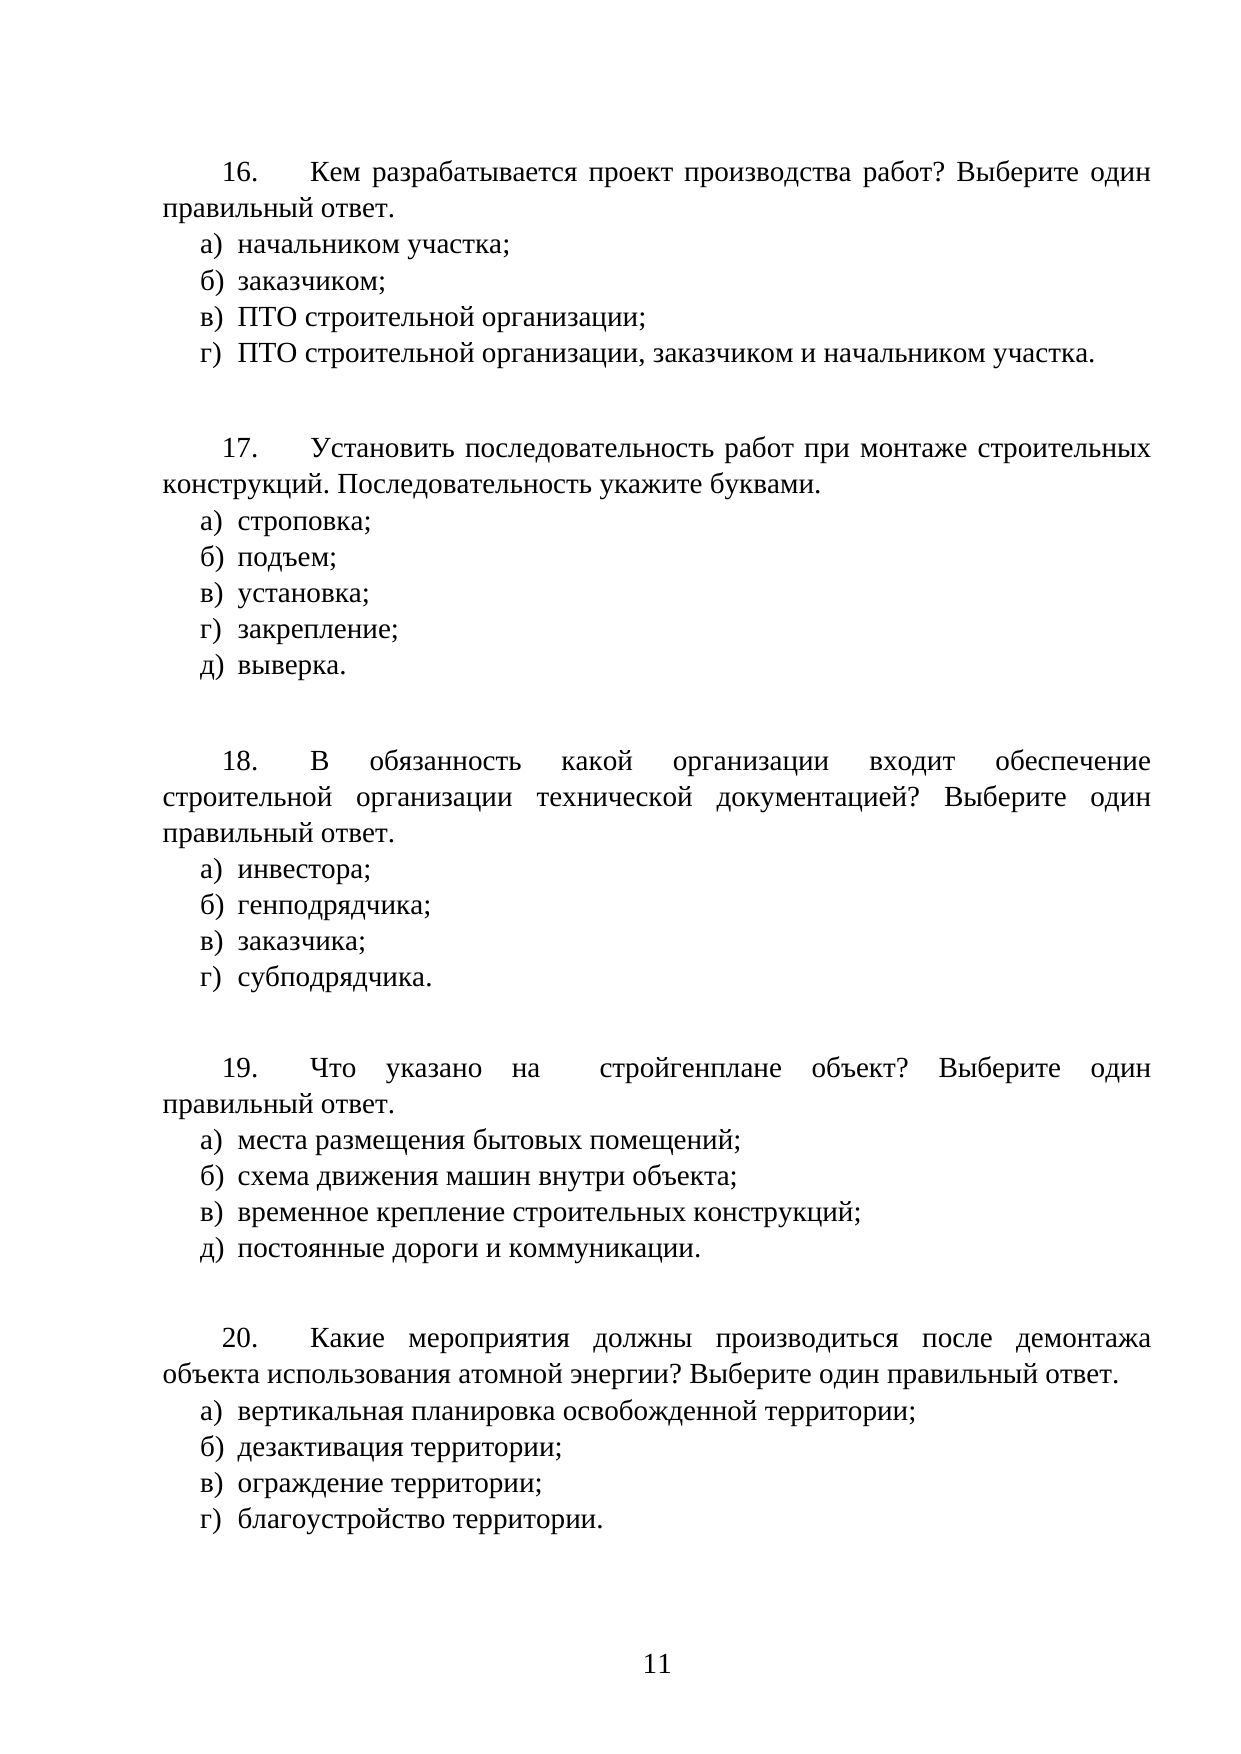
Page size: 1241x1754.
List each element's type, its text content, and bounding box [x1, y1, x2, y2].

list заказчиком; [200, 263, 1152, 296]
list ограждение территории; [200, 1465, 1152, 1499]
list ПТО строительной организации, заказчиком и начальником участка. [200, 335, 1152, 368]
list ПТО строительной организации; [200, 299, 1152, 332]
list дезактивация территории; [200, 1429, 1152, 1462]
list субподрядчика. [200, 959, 1152, 993]
list места размещения бытовых помещений; [200, 1122, 1152, 1156]
list установка; [200, 575, 1152, 608]
list Кем разрабатывается проект производства работ? Выберите один правильный ответ. [162, 154, 1152, 224]
list выверка. [200, 647, 1152, 681]
list постоянные дороги и коммуникации. [200, 1230, 1152, 1264]
list В обязанность какой организации входит обеспечение строительной организации технической документацией? Выберите один правильный ответ. [162, 743, 1152, 848]
list благоустройство территории. [200, 1501, 1152, 1535]
list строповка; [200, 503, 1152, 536]
list Установить последовательность работ при монтаже строительных конструкций. Последовательность укажите буквами. [162, 430, 1152, 500]
list заказчика; [200, 923, 1152, 957]
list подъем; [200, 539, 1152, 572]
list генподрядчика; [200, 887, 1152, 921]
list Что указано на стройгенплане объект? Выберите один правильный ответ. [162, 1050, 1152, 1119]
list вертикальная планировка освобожденной территории; [200, 1393, 1152, 1426]
list закрепление; [200, 611, 1152, 645]
list временное крепление строительных конструкций; [200, 1194, 1152, 1228]
list схема движения машин внутри объекта; [200, 1158, 1152, 1192]
list начальником участка; [200, 227, 1152, 260]
list Какие мероприятия должны производиться после демонтажа объекта использования атомной энергии? Выберите один правильный ответ. [162, 1321, 1152, 1390]
list инвестора; [200, 851, 1152, 885]
